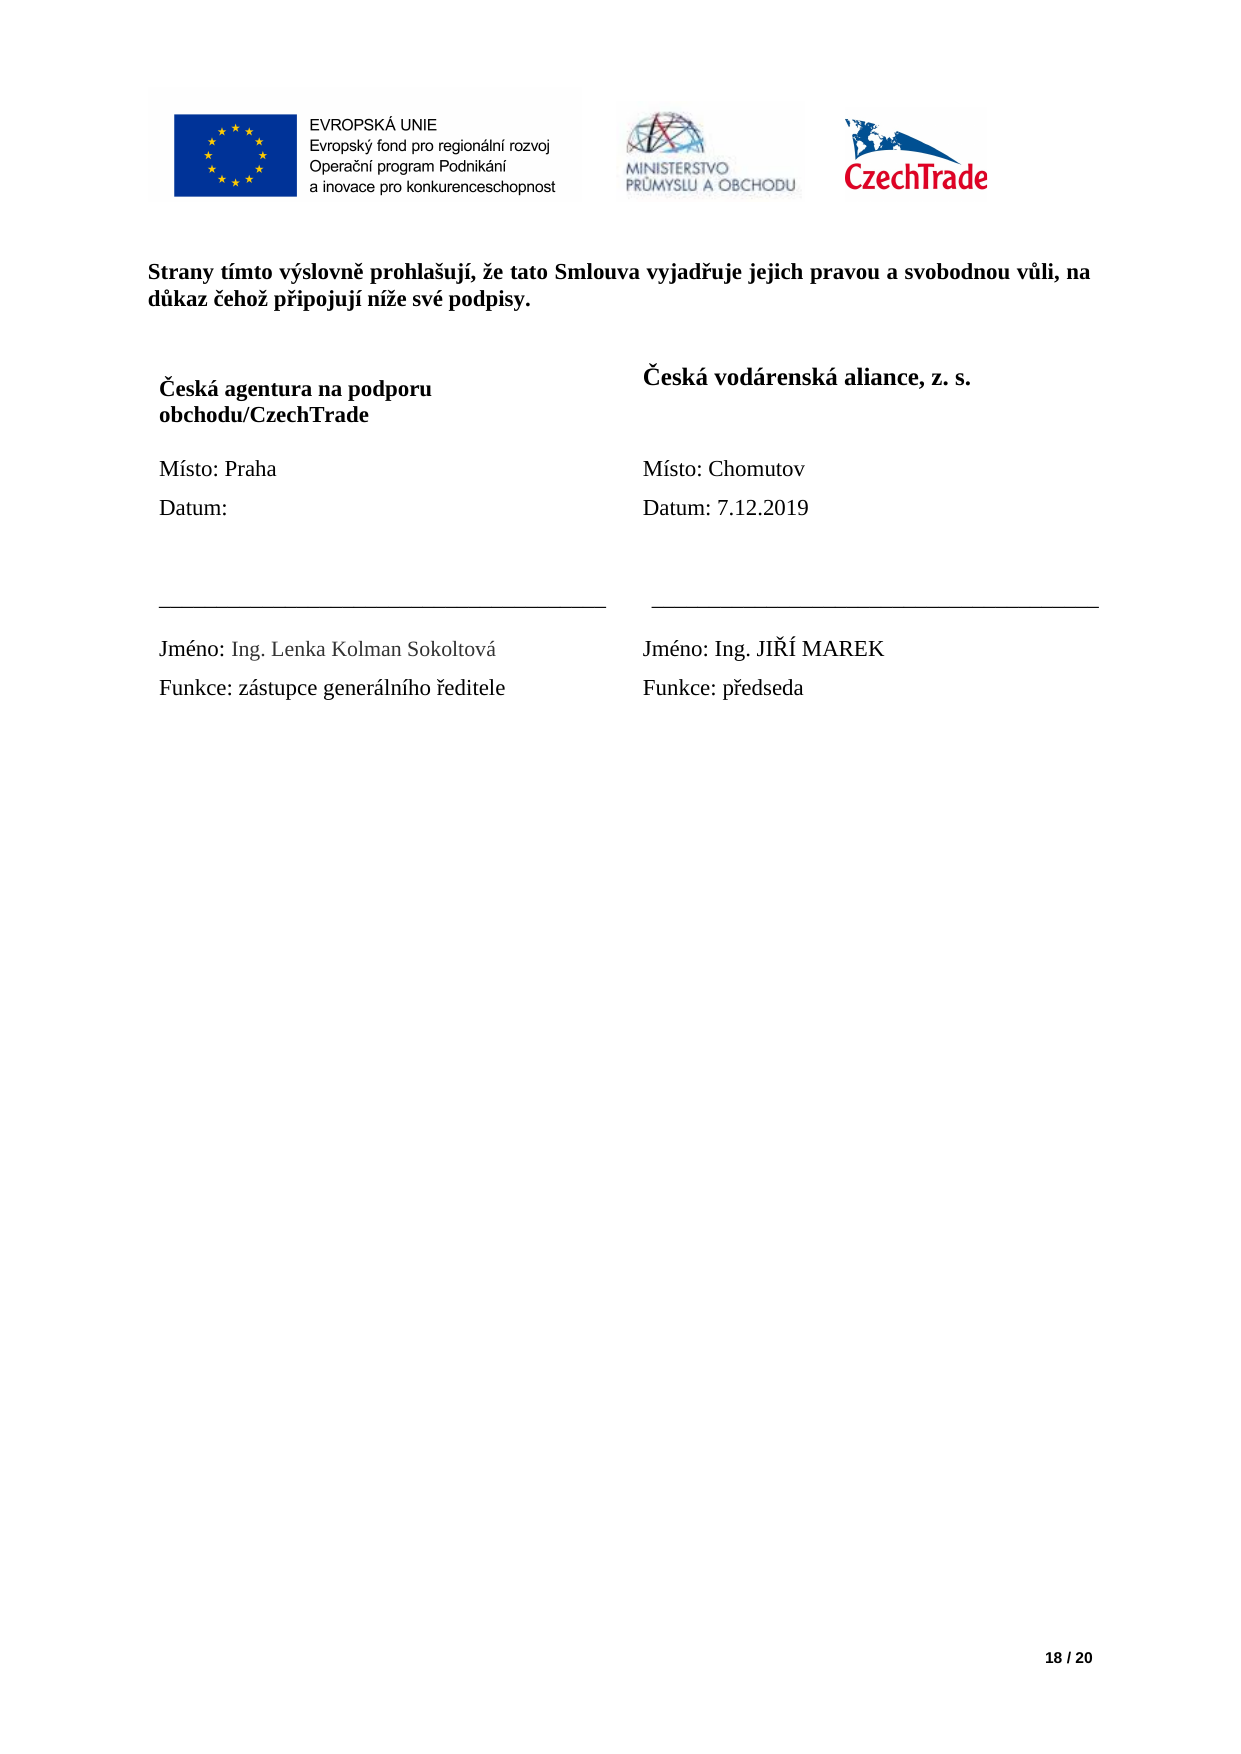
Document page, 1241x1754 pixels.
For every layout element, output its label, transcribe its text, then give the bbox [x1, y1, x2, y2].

picture [845, 107, 988, 202]
picture [147, 87, 583, 202]
table_header Česká vodárenská aliance, z. s. [631, 362, 1119, 442]
table_cell Místo: Praha Datum: [148, 443, 631, 533]
table_cell Místo: Chomutov Datum: 7.12.2019 [631, 443, 1119, 533]
text Strany tímto výslovně prohlašují, že tato Smlouva vyjadřuje jejich pravou a svobodnou vůli, na důkaz čehož připojují níže své podpisy. [148, 258, 1092, 311]
table_header Česká agentura na podporu obchodu/CzechTrade [148, 362, 631, 442]
picture [616, 101, 805, 202]
table_cell _______________________________________ [148, 533, 631, 623]
table_cell _______________________________________ [631, 533, 1119, 623]
table_cell Jméno: Ing. Lenka Kolman Sokoltová Funkce: zástupce generálního ředitele [148, 623, 631, 1568]
table_cell Jméno: Ing. JIŘÍ MAREK Funkce: předseda [631, 623, 1119, 1568]
